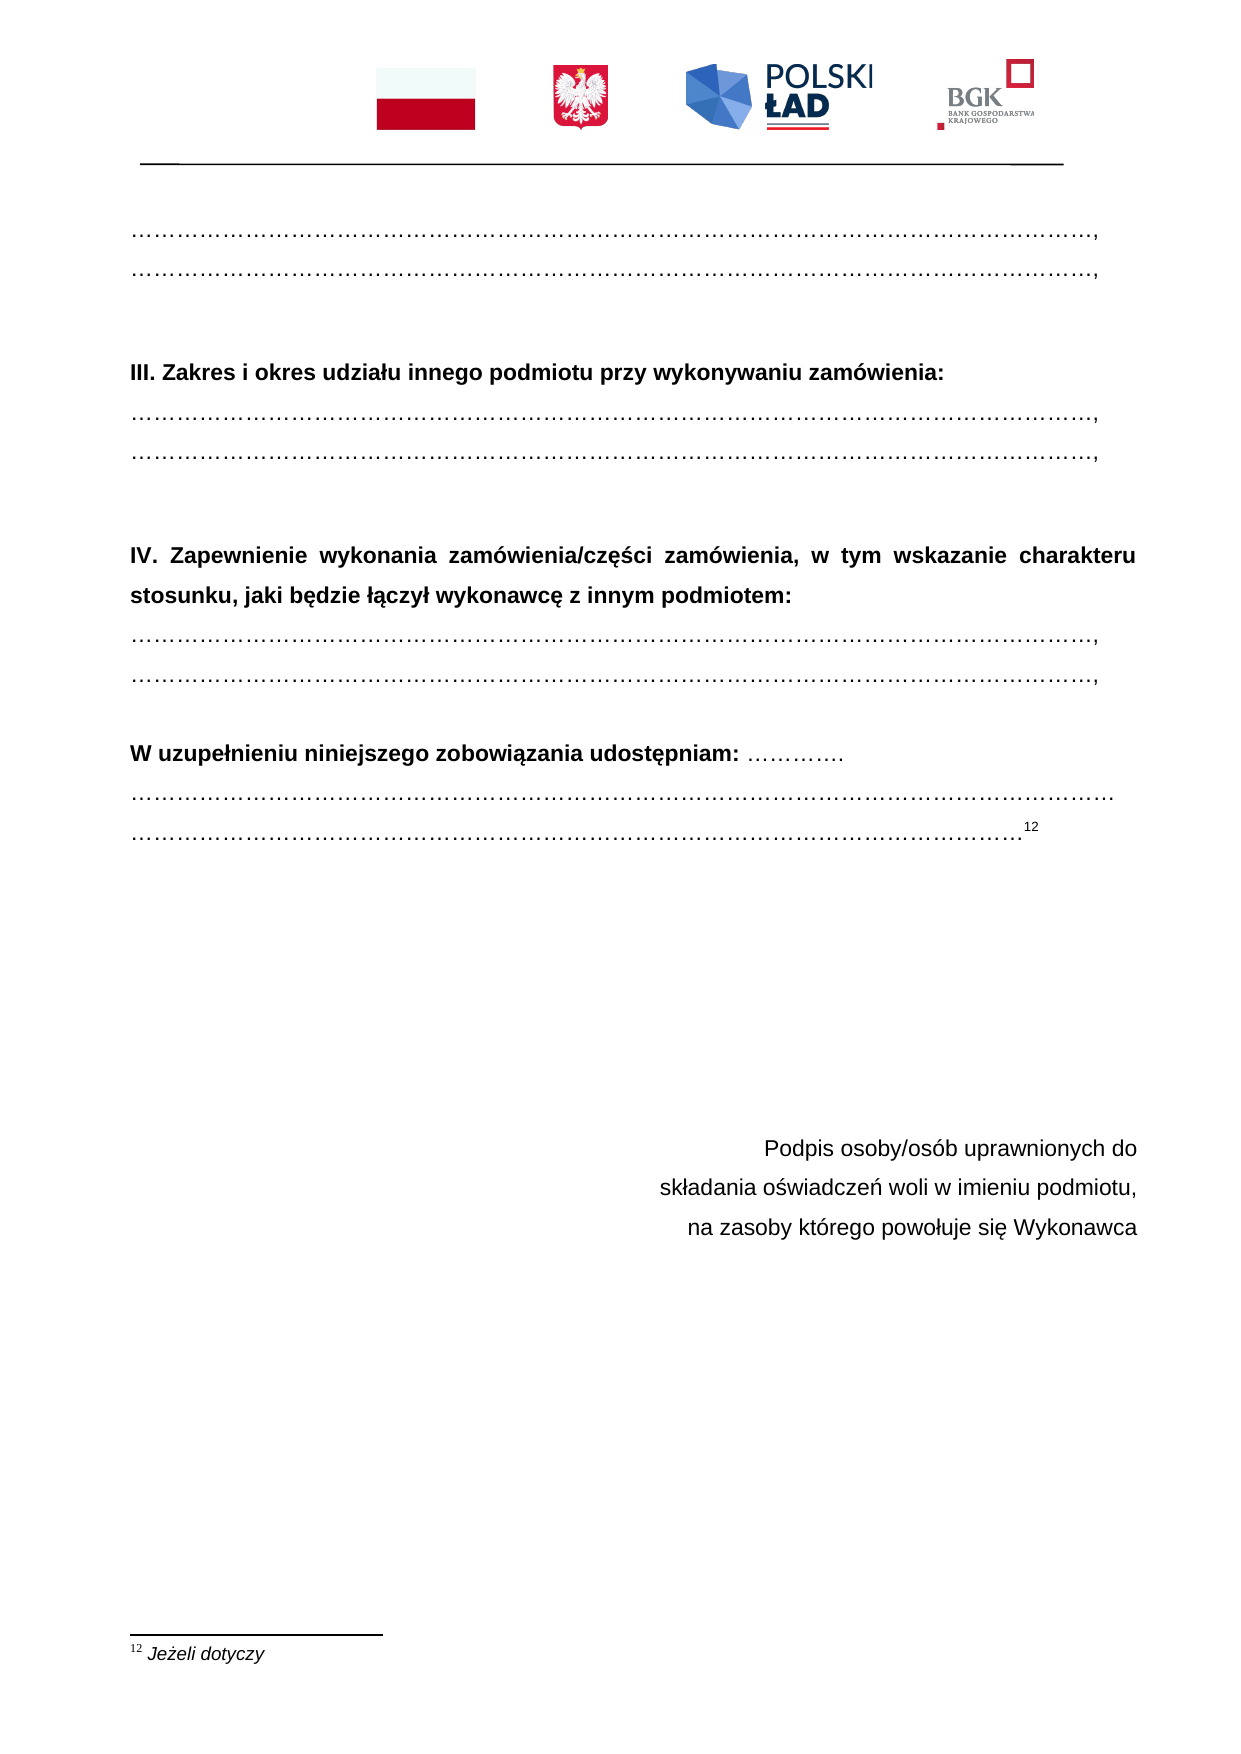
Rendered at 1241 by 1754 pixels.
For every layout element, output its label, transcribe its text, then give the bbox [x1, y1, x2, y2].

text ………………………………………………………………………………………………………………, [130, 661, 1137, 687]
picture [553, 65, 608, 130]
text ………………………………………………………………………………………………………………, [130, 399, 1137, 425]
text IV. Zapewnienie wykonania zamówienia/części zamówienia, w tym wskazanie charakteru stosunku, jaki będzie łączył wykonawcę z innym podmiotem: [130, 542, 1137, 608]
text składania oświadczeń woli w imieniu podmiotu, na zasoby którego powołuje się Wykonawca [646, 1174, 1137, 1240]
picture [686, 64, 873, 130]
text Podpis osoby/osób uprawnionych do [130, 1134, 1137, 1161]
picture [376, 68, 476, 130]
text ………………………………………………………………………………………………………………, [130, 438, 1137, 465]
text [130, 216, 1137, 242]
text III. Zakres i okres udziału innego podmiotu przy wykonywaniu zamówienia: [130, 359, 1137, 386]
picture [937, 59, 1034, 130]
text W uzupełnieniu niniejszego zobowiązania udostępniam: ………….………………………………………………………………………………………………………………………………………………………………………………………………………………………… [130, 740, 1137, 845]
text ………………………………………………………………………………………………………………, [130, 621, 1137, 648]
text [130, 255, 1137, 282]
